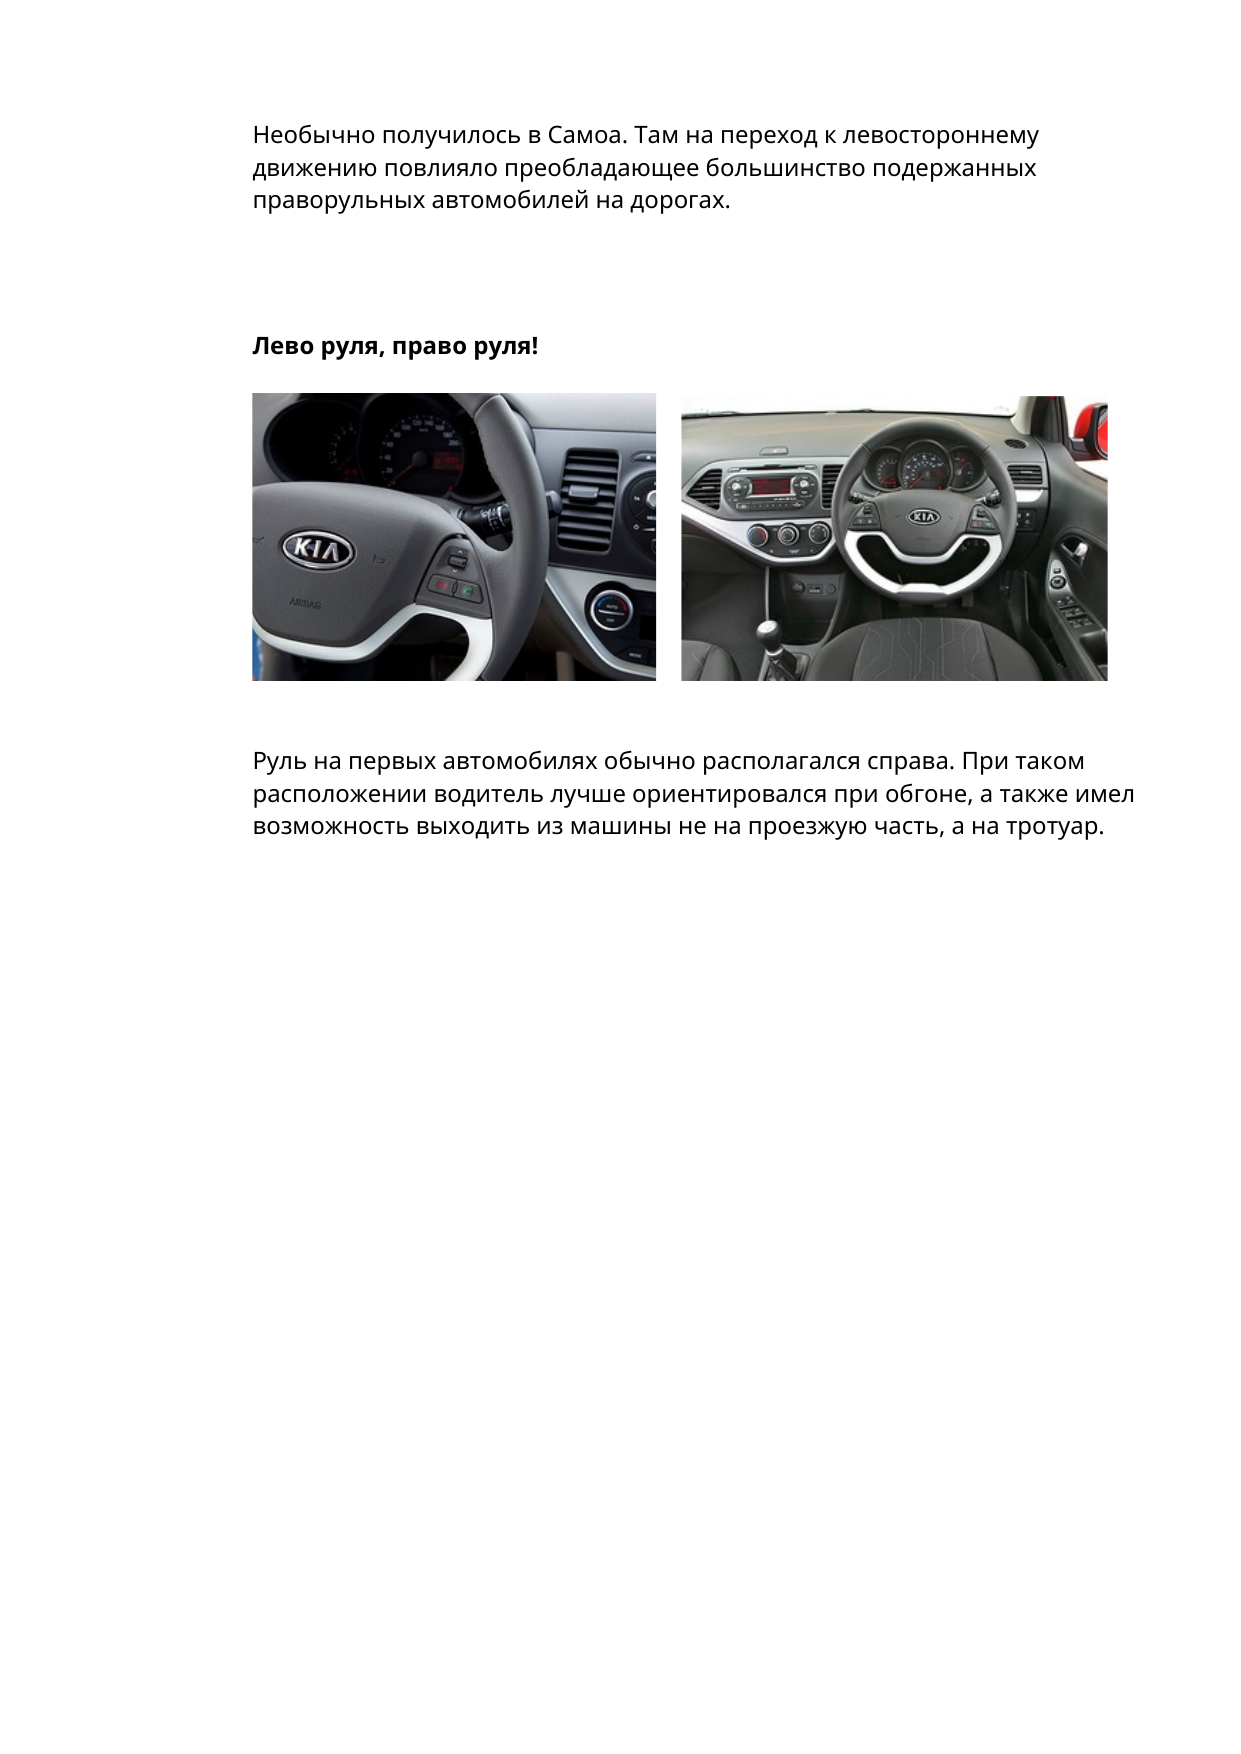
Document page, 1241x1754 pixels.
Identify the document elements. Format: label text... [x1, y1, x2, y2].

picture [681, 396, 1108, 681]
text Необычно получилось в Самоа. Там на переход к левостороннему движению повлияло преобладающее большинство подержанных праворульных автомобилей на дорогах. [252, 118, 1152, 216]
text Руль на первых автомобилях обычно располагался справа. При таком расположении водитель лучше ориентировался при обгоне, а также имел возможность выходить из машины не на проезжую часть, а на тротуар. [252, 744, 1152, 842]
picture [252, 393, 657, 681]
